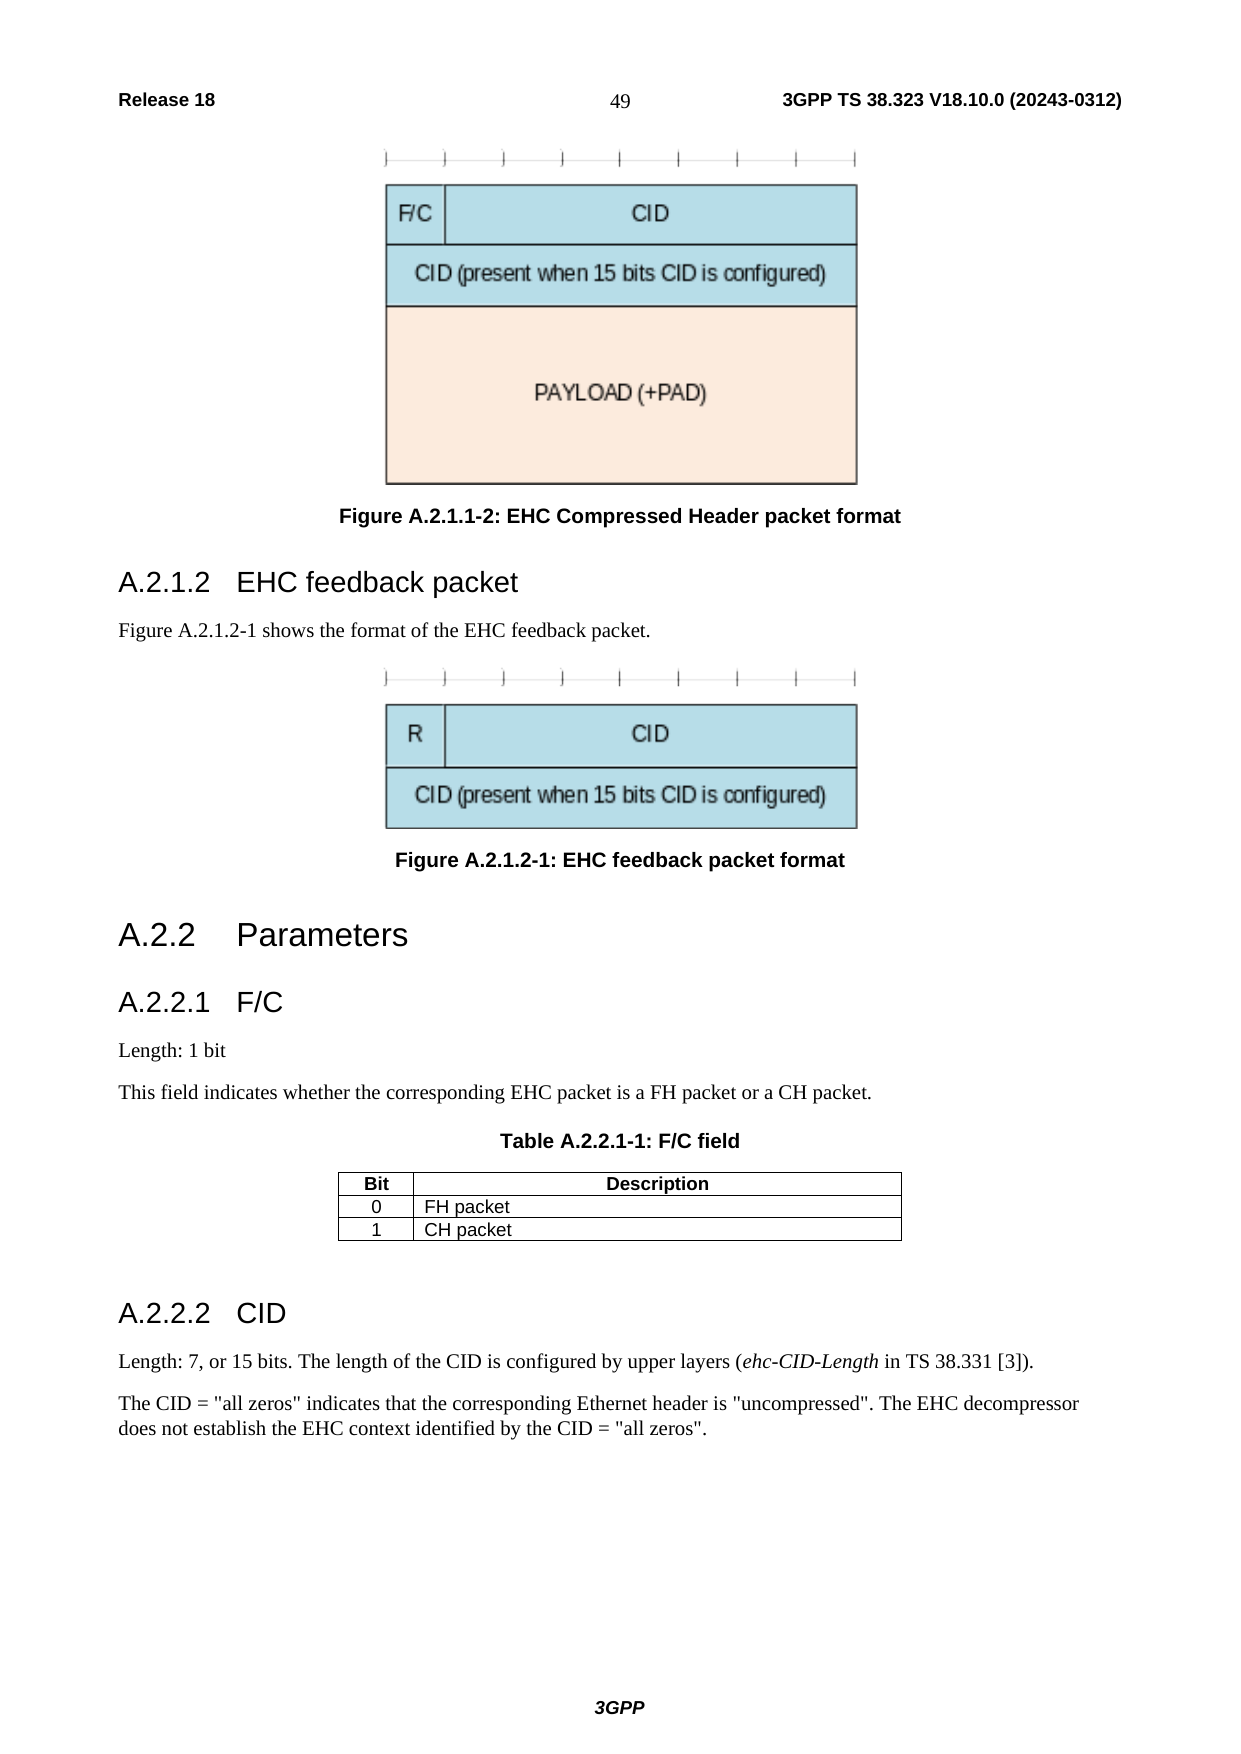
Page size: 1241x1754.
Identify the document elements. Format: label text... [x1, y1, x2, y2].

text This field indicates whether the corresponding EHC packet is a FH packet or a CH packet. [118, 1080, 1122, 1104]
text Length: 1 bit [118, 1037, 1122, 1062]
subtitle A.2.1.2 EHC feedback packet [118, 565, 1122, 599]
table_cell CH packet [414, 1218, 901, 1240]
text Figure A.2.1.2-1 shows the format of the EHC feedback packet. [118, 617, 1122, 642]
table_cell 1 [339, 1218, 413, 1240]
table_header Description [414, 1173, 901, 1195]
subtitle A.2.2.1 F/C [118, 985, 1122, 1019]
text Length: 7, or 15 bits. The length of the CID is configured by upper layers (ehc-CID-Length in TS 38.331 [3]). [118, 1348, 1122, 1373]
text Figure A.2.1.1-2: EHC Compressed Header packet format [118, 504, 1122, 528]
subtitle A.2.2 Parameters [118, 916, 1122, 954]
text The CID = "all zeros" indicates that the corresponding Ethernet header is "uncompressed". The EHC decompressor does not establish the EHC context identified by the CID = "all zeros". [118, 1391, 1122, 1439]
table_cell 0 [339, 1196, 413, 1217]
table_header Bit [339, 1173, 413, 1195]
subtitle A.2.2.2 CID [118, 1296, 1122, 1330]
text Figure A.2.1.2-1: EHC feedback packet format [118, 848, 1122, 872]
table_cell FH packet [414, 1196, 901, 1217]
text Table A.2.2.1-1: F/C field [118, 1129, 1122, 1153]
